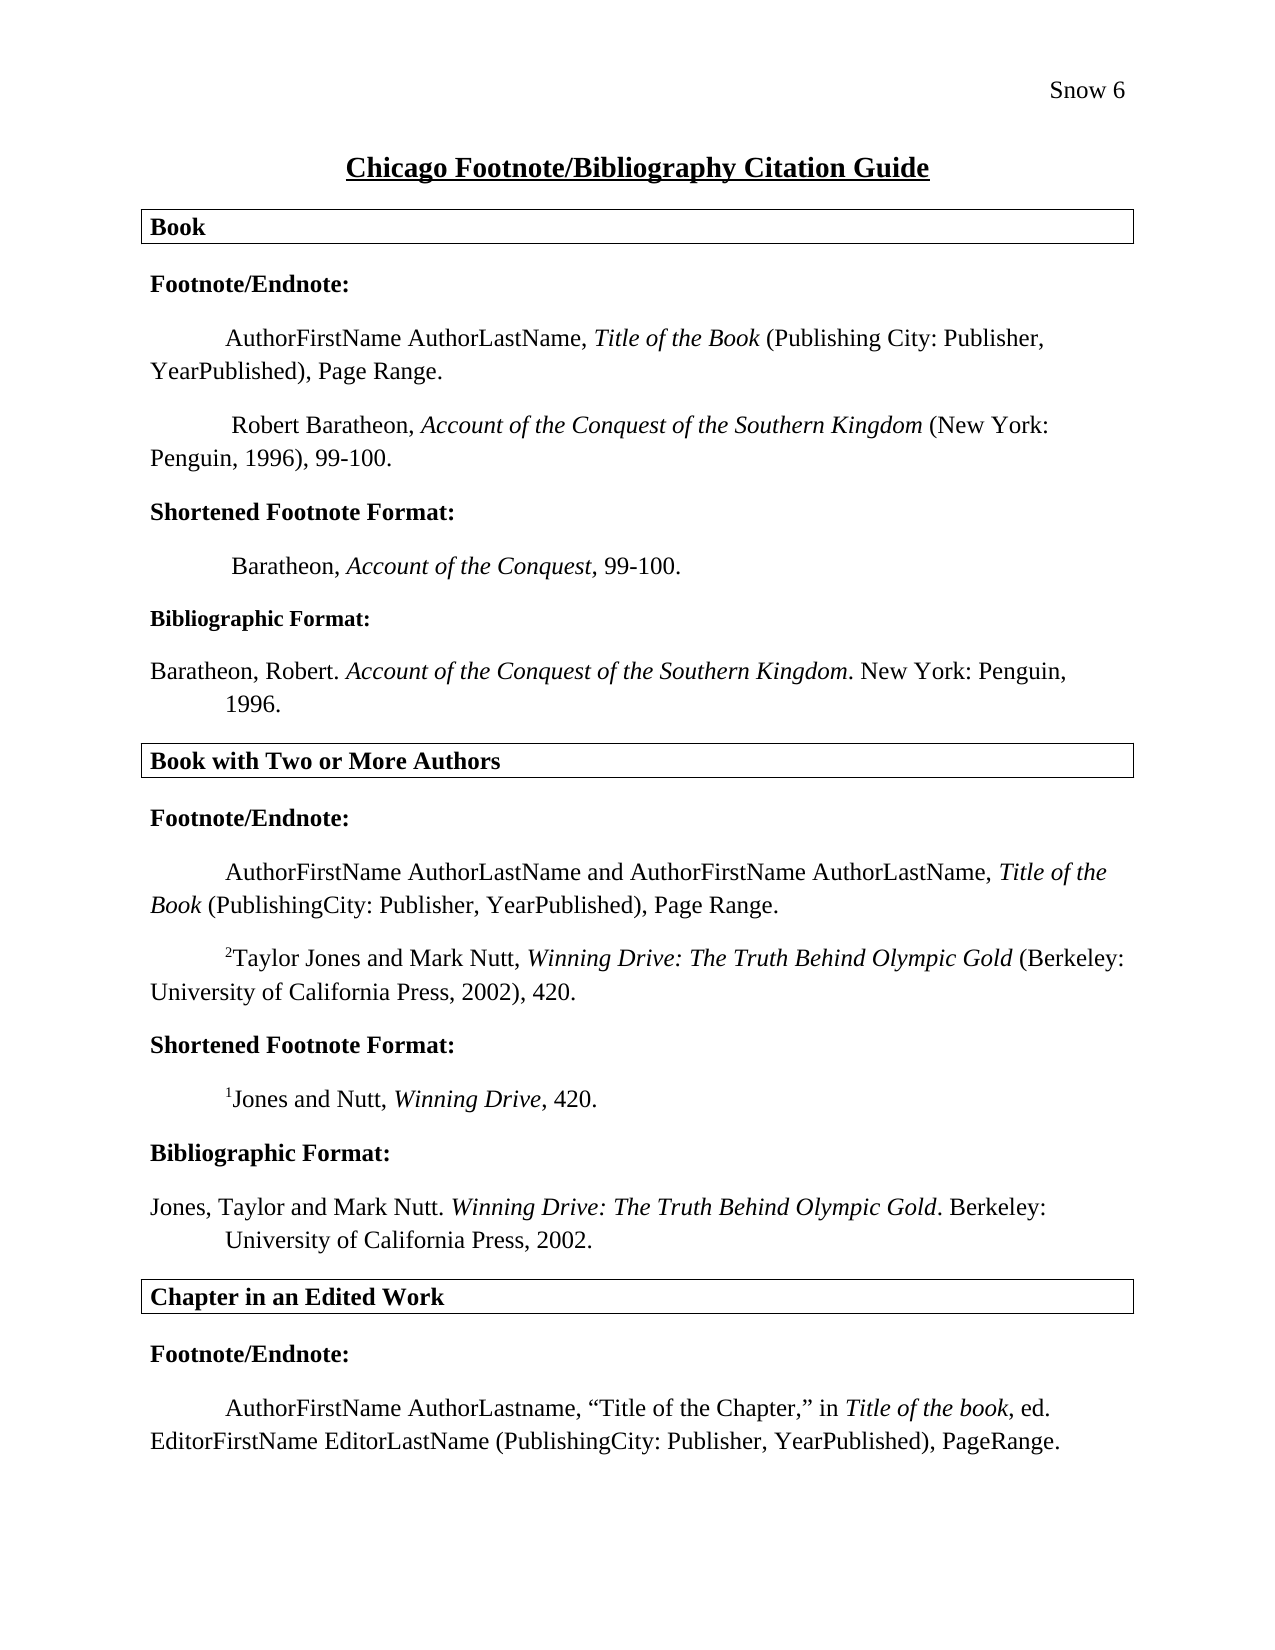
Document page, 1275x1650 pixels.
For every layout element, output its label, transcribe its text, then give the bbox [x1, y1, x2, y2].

text 2Taylor Jones and Mark Nutt, Winning Drive: The Truth Behind Olympic Gold (Berkeley: University of California Press, 2002), 420. [150, 943, 1125, 1005]
text AuthorFirstName AuthorLastname, “Title of the Chapter,” in Title of the book, ed. EditorFirstName EditorLastName (PublishingCity: Publisher, YearPublished), PageRange. [150, 1393, 1125, 1454]
text Robert Baratheon, Account of the Conquest of the Southern Kingdom (New York: Penguin, 1996), 99-100. [150, 410, 1125, 472]
text Baratheon, Account of the Conquest, 99-100. [150, 551, 1125, 580]
text AuthorFirstName AuthorLastName and AuthorFirstName AuthorLastName, Title of the Book (PublishingCity: Publisher, YearPublished), Page Range. [150, 857, 1125, 918]
text 1Jones and Nutt, Winning Drive, 420. [150, 1084, 1125, 1113]
text Jones, Taylor and Mark Nutt. Winning Drive: The Truth Behind Olympic Gold. Berkeley: University of California Press, 2002. [150, 1192, 1125, 1254]
text Chapter in an Edited Work [142, 1280, 1133, 1313]
text Bibliographic Format: [150, 1138, 1125, 1167]
text Baratheon, Robert. Account of the Conquest of the Southern Kingdom. New York: Penguin, 1996. [150, 656, 1125, 718]
text Shortened Footnote Format: [150, 1030, 1125, 1059]
text Book [142, 210, 1133, 243]
text Footnote/Endnote: [150, 1339, 1125, 1368]
text Footnote/Endnote: [150, 803, 1125, 832]
text Book with Two or More Authors [142, 744, 1133, 777]
text Chicago Footnote/Bibliography Citation Guide [150, 150, 1125, 183]
text Bibliographic Format: [150, 605, 1125, 631]
text Footnote/Endnote: [150, 269, 1125, 298]
text AuthorFirstName AuthorLastName, Title of the Book (Publishing City: Publisher, YearPublished), Page Range. [150, 323, 1125, 385]
text Shortened Footnote Format: [150, 497, 1125, 526]
